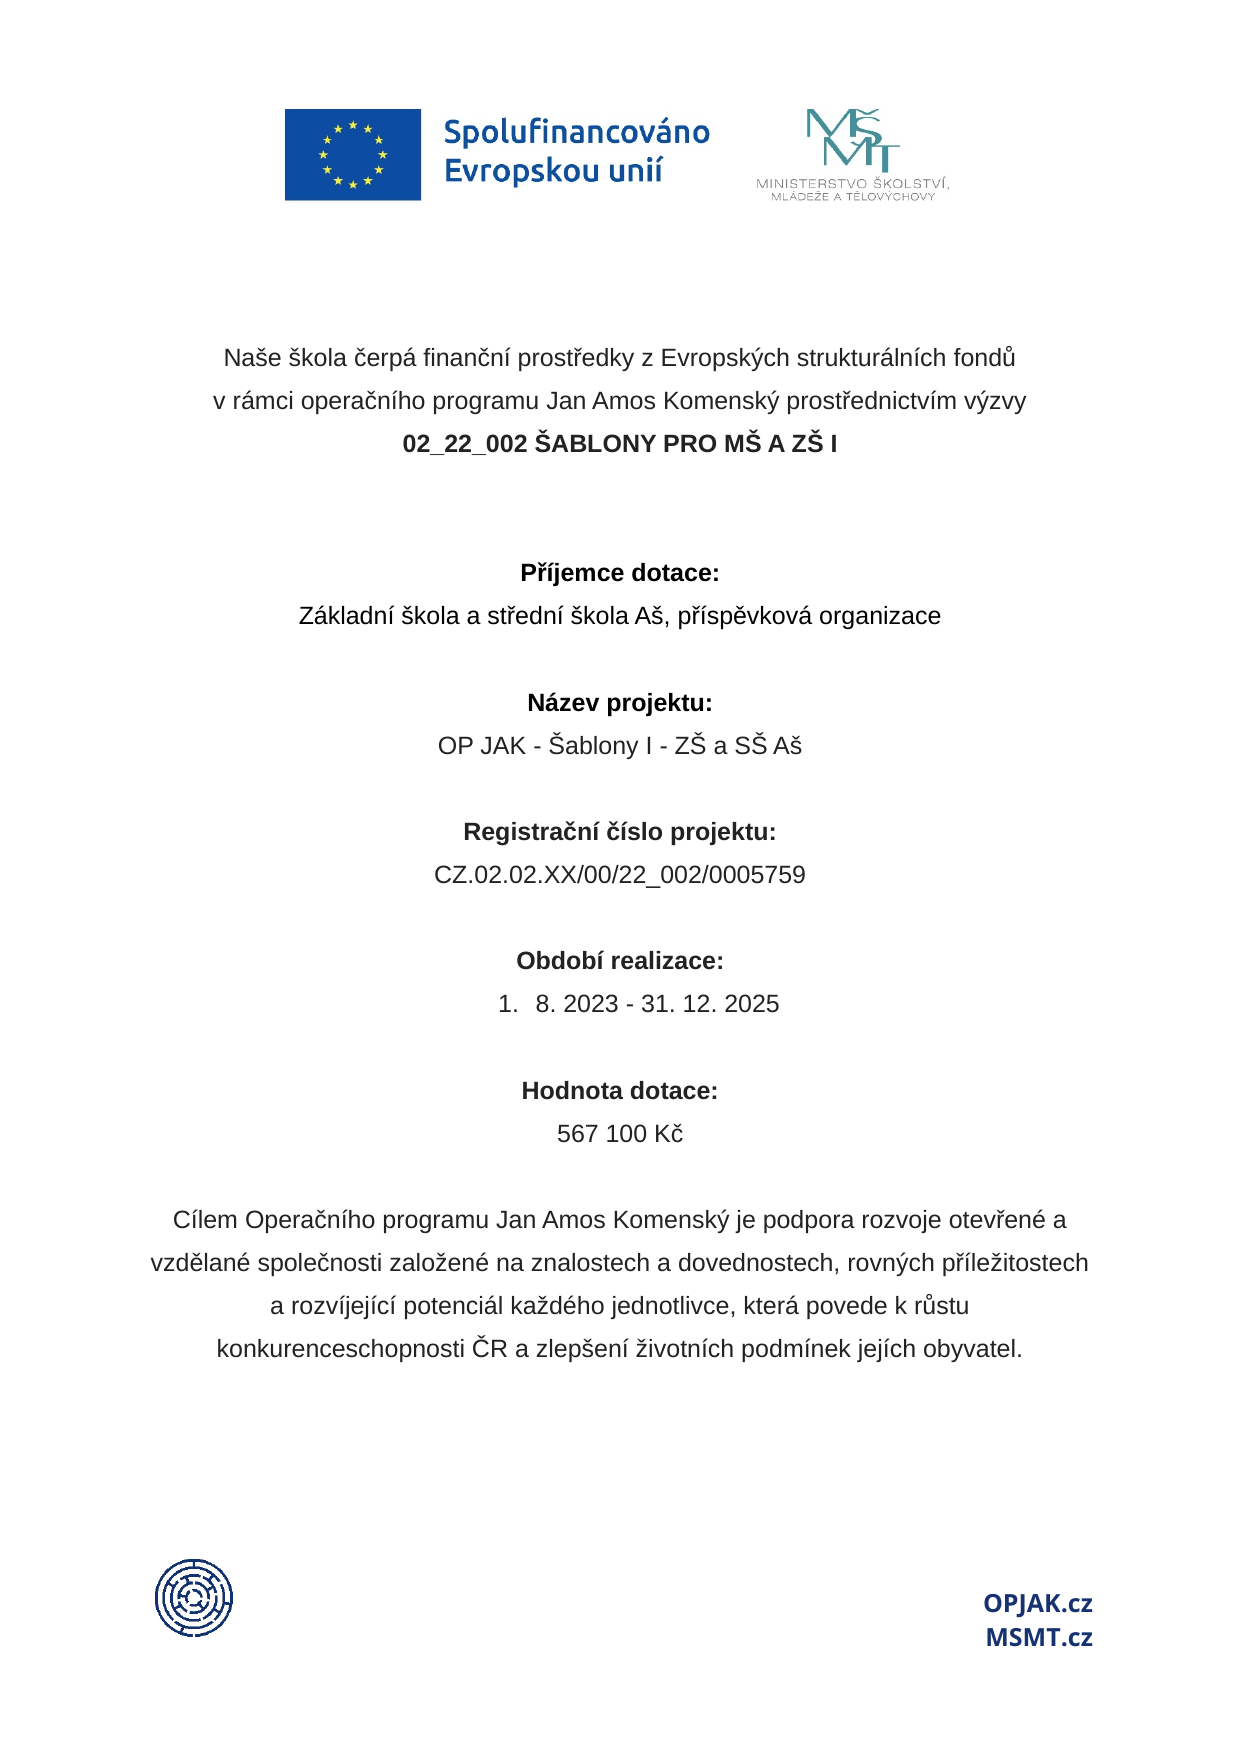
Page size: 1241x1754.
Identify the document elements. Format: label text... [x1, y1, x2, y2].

text Základní škola a střední škola Aš, příspěvková organizace [148, 601, 1093, 630]
text Název projektu: [148, 687, 1093, 716]
text Naše škola čerpá finanční prostředky z Evropských strukturálních fondů [148, 342, 1093, 371]
text Příjemce dotace: [148, 558, 1093, 587]
text 02_22_002 ŠABLONY PRO MŠ A ZŠ I [148, 429, 1093, 457]
list 8. 2023 - 31. 12. 2025 [185, 989, 1093, 1018]
picture [147, 1551, 238, 1642]
text v rámci operačního programu Jan Amos Komenský prostřednictvím výzvy [148, 386, 1093, 414]
text 567 100 Kč [148, 1119, 1093, 1147]
text CZ.02.02.XX/00/22_002/0005759 [148, 860, 1093, 889]
text Hodnota dotace: [148, 1076, 1093, 1104]
text Cílem Operačního programu Jan Amos Komenský je podpora rozvoje otevřené a vzdělané společnosti založené na znalostech a dovednostech, rovných příležitostech a rozvíjející potenciál každého jednotlivce, která povede k růstu konkurenceschopnosti ČR a zlepšení životních podmínek jejích obyvatel. [148, 1205, 1093, 1363]
text MSMT.cz [148, 1619, 1093, 1653]
picture [282, 106, 954, 201]
text OP JAK - Šablony I - ZŠ a SŠ Aš [148, 731, 1093, 759]
text Registrační číslo projektu: [148, 817, 1093, 846]
text Období realizace: [148, 946, 1093, 975]
text OPJAK.cz [234, 1585, 1093, 1619]
